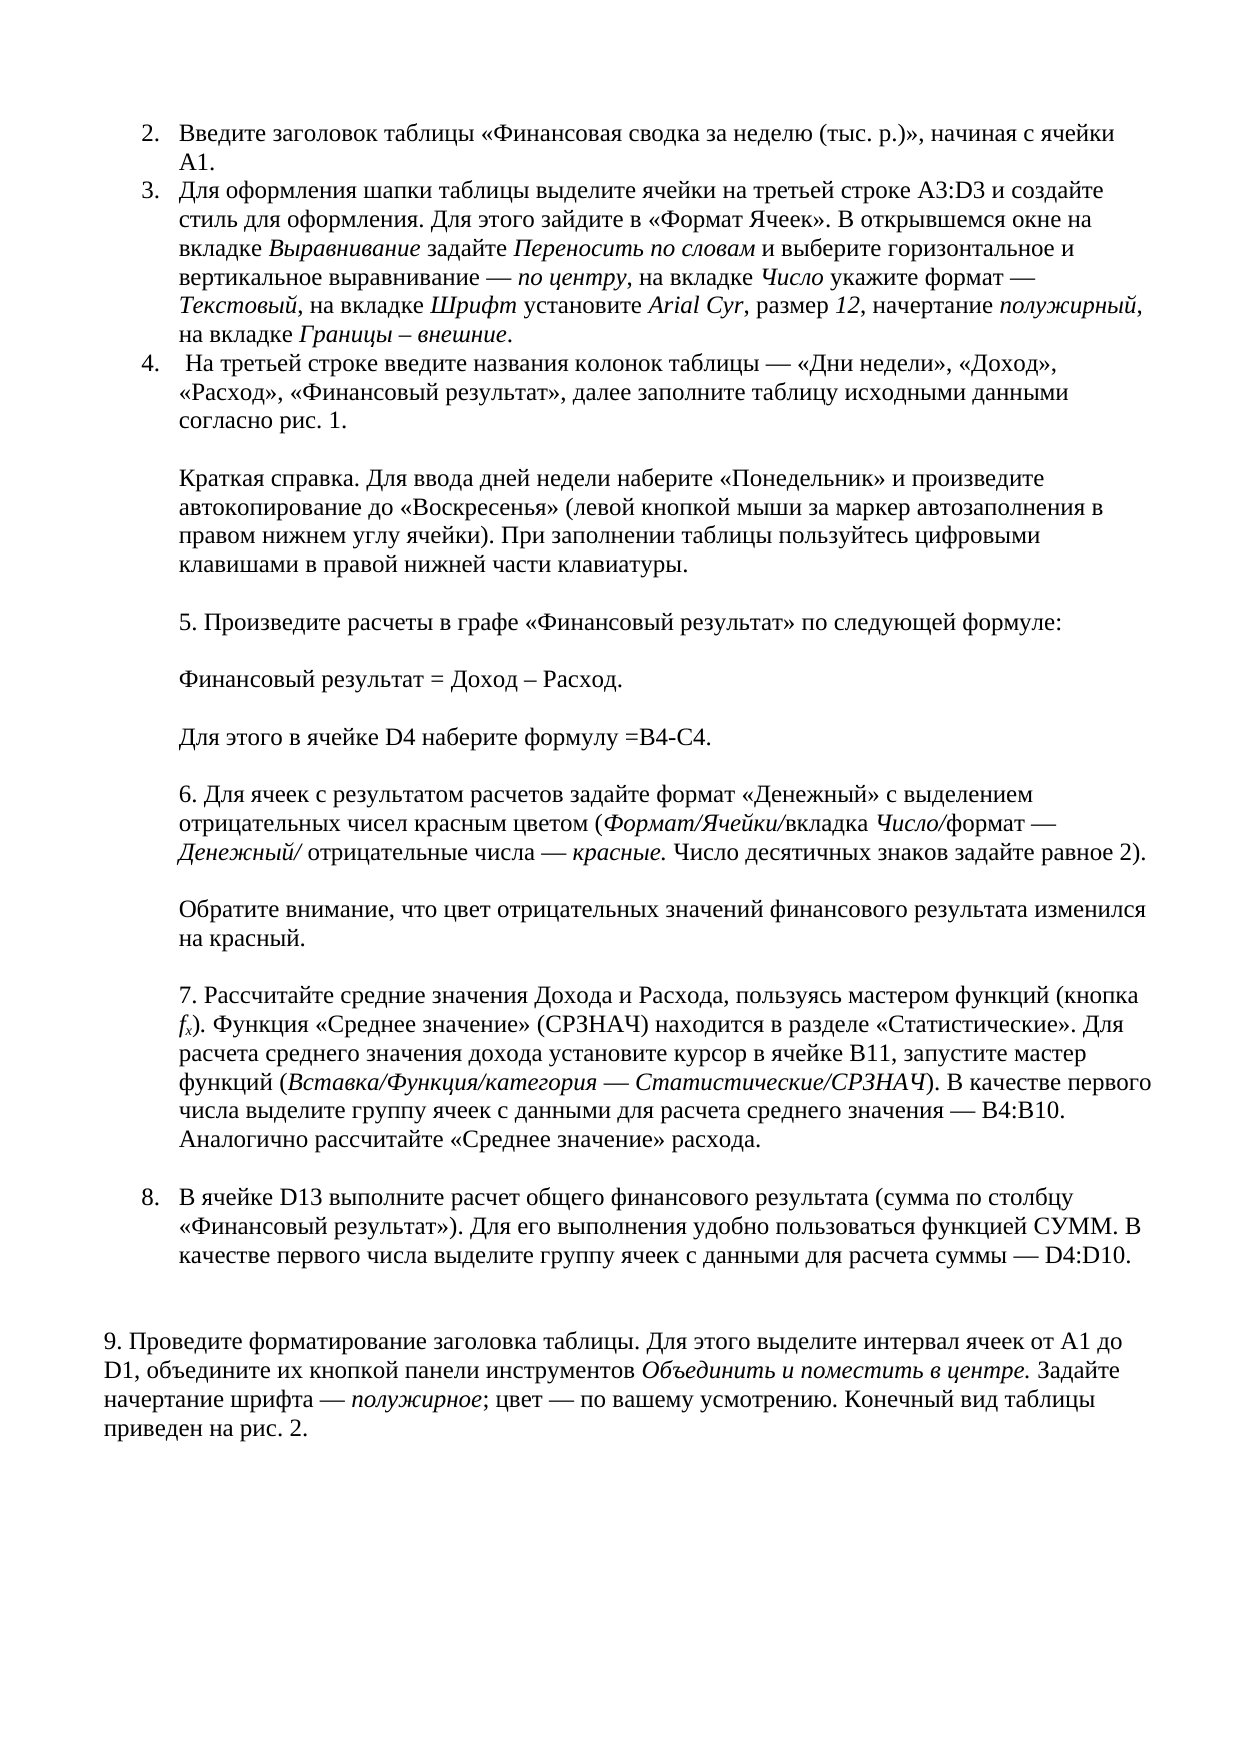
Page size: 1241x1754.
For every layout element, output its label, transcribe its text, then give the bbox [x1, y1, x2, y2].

list Для оформления шапки таблицы выделите ячейки на третьей строке A3:D3 и создайте стиль для оформления. Для этого зайдите в «Формат Ячеек». В открывшемся окне на вкладке Выравнивание задайте Переносить по словам и выберите горизонтальное и вертикальное выравнивание — по центру, на вкладке Число укажите формат — Текстовый, на вкладке Шрифт установите Arial Cyr, размер 12, начертание полужирный, на вкладке Границы – внешние. [141, 176, 1152, 348]
list На третьей строке введите названия колонок таблицы — «Дни недели», «Доход», «Расход», «Финансовый результат», далее заполните таблицу исходными данными согласно рис. 1. Краткая справка. Для ввода дней недели наберите «Понедельник» и произведите автокопирование до «Воскресенья» (левой кнопкой мыши за маркер автозаполнения в правом нижнем углу ячейки). При заполнении таблицы пользуйтесь цифровыми клавишами в правой нижней части клавиатуры. 5. Произведите расчеты в графе «Финансовый результат» по следующей формуле: Финансовый результат = Доход – Расход. Для этого в ячейке D4 наберите формулу =В4-С4. 6. Для ячеек с результатом расчетов задайте формат «Денежный» с выделением отрицательных чисел красным цветом (Формат/Ячейки/вкладка Число/формат — Денежный/ отрицательные числа — красные. Число десятичных знаков задайте равное 2). Обратите внимание, что цвет отрицательных значений финансового результата изменился на красный. 7. Рассчитайте средние значения Дохода и Расхода, пользуясь мастером функций (кнопка fx). Функция «Среднее значение» (СРЗНАЧ) находится в разделе «Статистические». Для расчета среднего значения дохода установите курсор в ячейке В11, запустите мастер функций (Вставка/Функция/категория — Статистические/СРЗНАЧ). В качестве первого числа выделите группу ячеек с данными для расчета среднего значения — В4:В10. Аналогично рассчитайте «Среднее значение» расхода. [141, 348, 1152, 1153]
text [103, 1298, 1152, 1470]
list Введите заголовок таблицы «Финансовая сводка за неделю (тыс. р.)», начиная с ячейки А1. [141, 118, 1152, 176]
list В ячейке D13 выполните расчет общего финансового результата (сумма по столбцу «Финансовый результат»). Для его выполнения удобно пользоваться функцией СУММ. В качестве первого числа выделите группу ячеек с данными для расчета суммы — D4:D10. [141, 1182, 1152, 1268]
